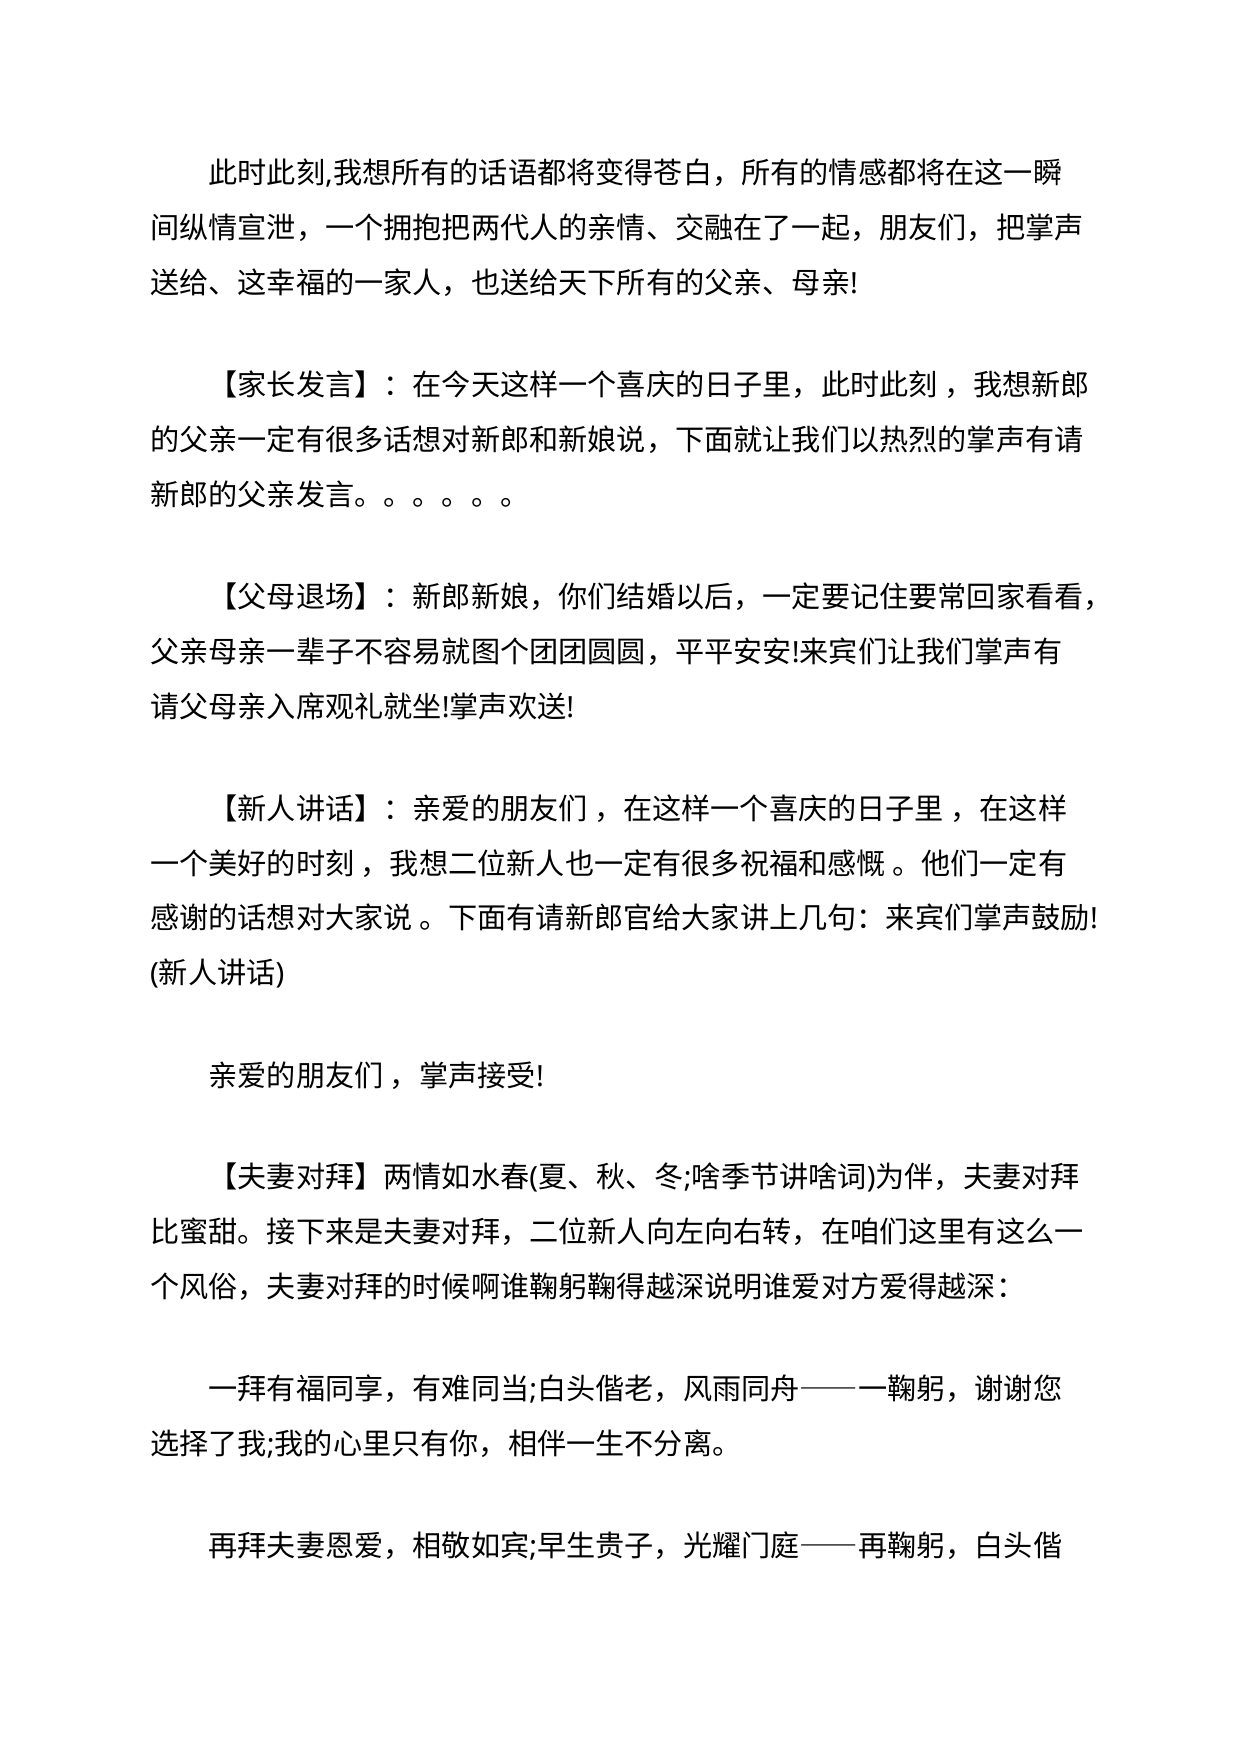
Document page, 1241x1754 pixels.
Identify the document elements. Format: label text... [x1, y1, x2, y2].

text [150, 1523, 1090, 1565]
text 一拜有福同享，有难同当;白头偕老，风雨同舟——一鞠躬，谢谢您选择了我;我的心里只有你，相伴一生不分离。 [150, 1366, 1090, 1463]
text 【新人讲话】：亲爱的朋友们 ，在这样一个喜庆的日子里 ，在这样一个美好的时刻 ，我想二位新人也一定有很多祝福和感慨 。他们一定有感谢的话想对大家说 。下面有请新郎官给大家讲上几句：来宾们掌声鼓励!(新人讲话) [150, 785, 1090, 992]
text 亲爱的朋友们 ，掌声接受! [150, 1052, 1090, 1094]
text 此时此刻,我想所有的话语都将变得苍白，所有的情感都将在这一瞬间纵情宣泄，一个拥抱把两代人的亲情、交融在了一起，朋友们，把掌声送给、这幸福的一家人，也送给天下所有的父亲、母亲! [150, 150, 1090, 302]
text 【夫妻对拜】两情如水春(夏、秋、冬;啥季节讲啥词)为伴，夫妻对拜比蜜甜。接下来是夫妻对拜，二位新人向左向右转，在咱们这里有这么一个风俗，夫妻对拜的时候啊谁鞠躬鞠得越深说明谁爱对方爱得越深： [150, 1154, 1090, 1306]
text 【家长发言】：在今天这样一个喜庆的日子里，此时此刻 ，我想新郎的父亲一定有很多话想对新郎和新娘说，下面就让我们以热烈的掌声有请新郎的父亲发言。。。。。。 [150, 362, 1090, 514]
text 【父母退场】：新郎新娘，你们结婚以后，一定要记住要常回家看看，父亲母亲一辈子不容易就图个团团圆圆，平平安安!来宾们让我们掌声有请父母亲入席观礼就坐!掌声欢送! [150, 573, 1090, 726]
